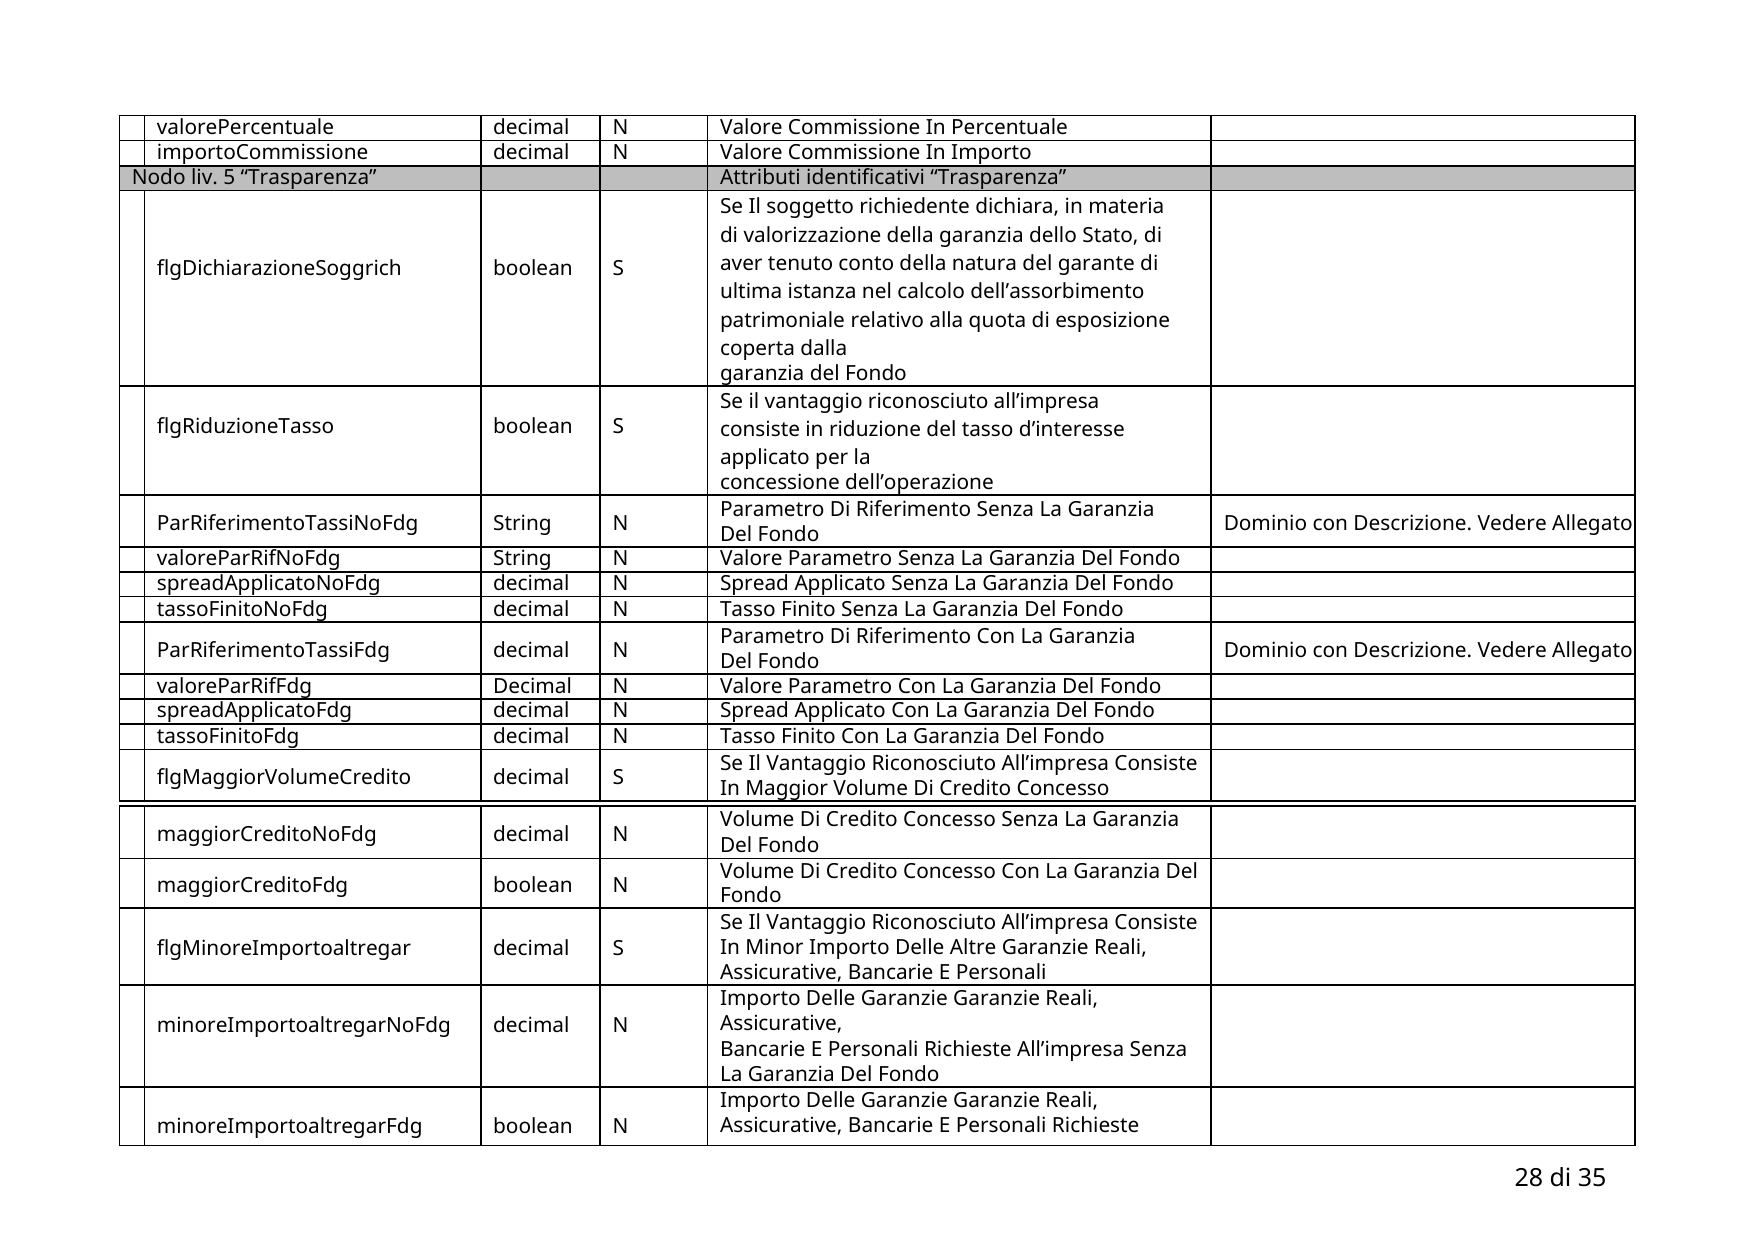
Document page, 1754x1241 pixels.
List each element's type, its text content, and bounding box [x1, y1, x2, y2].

table_cell [120, 496, 144, 546]
table_cell [120, 1088, 144, 1145]
table_cell Volume Di Credito Concesso Con La Garanzia Del Fondo [708, 859, 1210, 907]
table_cell [120, 909, 144, 984]
table_cell N [601, 1088, 707, 1145]
table_cell boolean [482, 191, 599, 385]
table_cell N [601, 700, 707, 723]
table_cell N [601, 597, 707, 621]
table_cell decimal [482, 597, 599, 621]
table_cell Se Il Vantaggio Riconosciuto All’impresa Consiste In Maggior Volume Di Credito Concesso [708, 750, 1210, 800]
table_cell [1212, 725, 1634, 748]
table_cell valorePercentuale [145, 116, 480, 139]
table_cell [482, 167, 599, 190]
table_cell [120, 623, 144, 673]
table_header maggiorCreditoNoFdg [145, 807, 480, 857]
table_cell boolean [482, 1088, 599, 1145]
table_cell Dominio con Descrizione. Vedere Allegato [1212, 623, 1634, 673]
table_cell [145, 1088, 480, 1145]
table_cell Se Il soggetto richiedente dichiara, in materia di valorizzazione della garanzia dello Stato, di aver tenuto conto della natura del garante di ultima istanza nel calcolo dell’assorbimento patrimoniale relativo alla quota di esposizione coperta dalla garanzia del Fondo [708, 191, 1210, 385]
table_cell decimal [482, 700, 599, 723]
table_cell N [601, 675, 707, 698]
table_cell spreadApplicatoNoFdg [145, 573, 480, 596]
table_cell Decimal [482, 675, 599, 698]
table_cell Valore Parametro Senza La Garanzia Del Fondo [708, 548, 1210, 571]
table_cell N [601, 141, 707, 165]
table_cell flgDichiarazioneSoggrich [145, 191, 480, 385]
table_cell Spread Applicato Senza La Garanzia Del Fondo [708, 573, 1210, 596]
table_cell [1212, 859, 1634, 907]
table_cell N [601, 496, 707, 546]
table_cell String [482, 496, 599, 546]
table_cell flgRiduzioneTasso [145, 387, 480, 494]
table_cell boolean [482, 387, 599, 494]
table_cell [1212, 597, 1634, 621]
table_cell [1212, 700, 1634, 723]
table_cell N [601, 548, 707, 571]
table_cell N [601, 573, 707, 596]
table_cell decimal [482, 986, 599, 1086]
table_cell [120, 597, 144, 621]
table_cell [120, 548, 144, 571]
table_cell [1212, 191, 1634, 385]
table_cell [1212, 675, 1634, 698]
table_cell Valore Commissione In Importo [708, 141, 1210, 165]
table_cell [1212, 387, 1634, 494]
table_cell N [601, 725, 707, 748]
table_cell Parametro Di Riferimento Con La Garanzia Del Fondo [708, 623, 1210, 673]
table_cell ParRiferimentoTassiFdg [145, 623, 480, 673]
table_cell boolean [482, 859, 599, 907]
table_cell [120, 387, 144, 494]
table_header [120, 807, 144, 857]
table_cell [1212, 986, 1634, 1086]
table_header decimal [482, 807, 599, 857]
table_cell [120, 573, 144, 596]
table_cell [1212, 573, 1634, 596]
table_cell Tasso Finito Senza La Garanzia Del Fondo [708, 597, 1210, 621]
table_cell decimal [482, 573, 599, 596]
table_cell N [601, 116, 707, 139]
table_cell Valore Parametro Con La Garanzia Del Fondo [708, 675, 1210, 698]
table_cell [708, 1088, 1210, 1145]
table_cell Dominio con Descrizione. Vedere Allegato [1212, 496, 1634, 546]
table_cell ParRiferimentoTassiNoFdg [145, 496, 480, 546]
table_cell [120, 141, 144, 165]
table_cell [120, 750, 144, 800]
table_header [1212, 807, 1634, 857]
table_cell decimal [482, 909, 599, 984]
table_cell Se il vantaggio riconosciuto all’impresa consiste in riduzione del tasso d’interesse applicato per la concessione dell’operazione [708, 387, 1210, 494]
table_cell [1212, 909, 1634, 984]
table_cell decimal [482, 116, 599, 139]
table_header Volume Di Credito Concesso Senza La Garanzia Del Fondo [708, 807, 1210, 857]
table_cell N [601, 859, 707, 907]
table_cell [120, 986, 144, 1086]
table_cell [1212, 548, 1634, 571]
table_cell importoCommissione [145, 141, 480, 165]
table_cell tassoFinitoFdg [145, 725, 480, 748]
table_cell [1212, 750, 1634, 800]
table_header N [601, 807, 707, 857]
table_cell [601, 167, 707, 190]
table_cell N [601, 986, 707, 1086]
table_cell Parametro Di Riferimento Senza La Garanzia Del Fondo [708, 496, 1210, 546]
table_cell [120, 116, 144, 139]
table_cell [120, 700, 144, 723]
table_cell [120, 725, 144, 748]
table_cell N [601, 623, 707, 673]
table_cell decimal [482, 725, 599, 748]
table_cell maggiorCreditoFdg [145, 859, 480, 907]
table_cell Attributi identificativi “Trasparenza” [708, 167, 1210, 190]
table_cell S [601, 191, 707, 385]
table_cell Spread Applicato Con La Garanzia Del Fondo [708, 700, 1210, 723]
table_cell [120, 859, 144, 907]
table_cell minoreImportoaltregarNoFdg [145, 986, 480, 1086]
table_cell decimal [482, 141, 599, 165]
table_cell Importo Delle Garanzie Garanzie Reali, Assicurative, Bancarie E Personali Richieste All’impresa Senza La Garanzia Del Fondo [708, 986, 1210, 1086]
table_cell decimal [482, 750, 599, 800]
table_cell [1212, 167, 1634, 190]
table_cell valoreParRifFdg [145, 675, 480, 698]
table_cell [1212, 141, 1634, 165]
table_cell decimal [482, 623, 599, 673]
table_cell Valore Commissione In Percentuale [708, 116, 1210, 139]
table_cell S [601, 909, 707, 984]
table_cell spreadApplicatoFdg [145, 700, 480, 723]
table_cell flgMinoreImportoaltregar [145, 909, 480, 984]
table_cell Se Il Vantaggio Riconosciuto All’impresa Consiste In Minor Importo Delle Altre Garanzie Reali, Assicurative, Bancarie E Personali [708, 909, 1210, 984]
table_cell [1212, 116, 1634, 139]
table_cell [120, 191, 144, 385]
table_cell S [601, 387, 707, 494]
table_cell flgMaggiorVolumeCredito [145, 750, 480, 800]
table_cell tassoFinitoNoFdg [145, 597, 480, 621]
table_cell Tasso Finito Con La Garanzia Del Fondo [708, 725, 1210, 748]
table_cell String [482, 548, 599, 571]
table_cell valoreParRifNoFdg [145, 548, 480, 571]
table_cell S [601, 750, 707, 800]
table_cell Nodo liv. 5 “Trasparenza” [120, 167, 480, 190]
table_cell [1212, 1088, 1634, 1145]
table_cell [120, 675, 144, 698]
